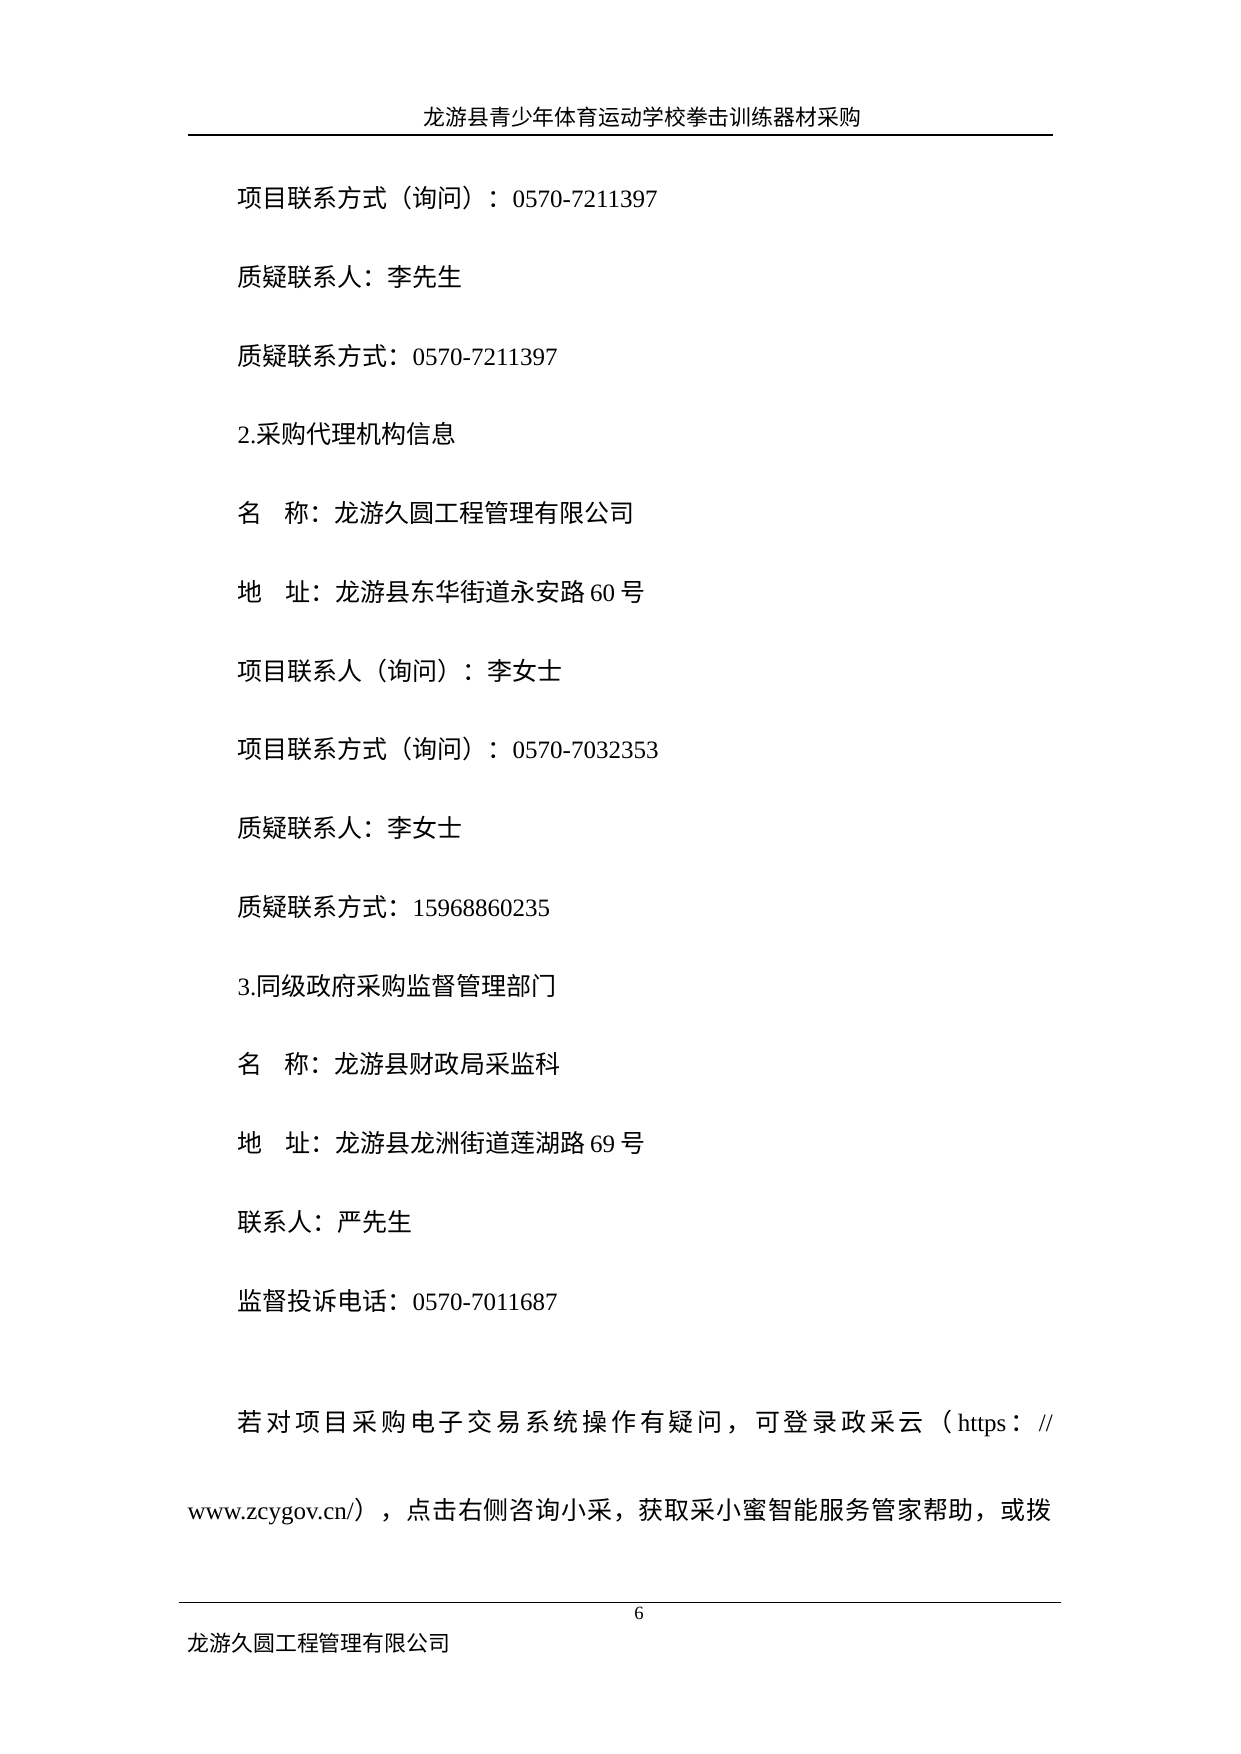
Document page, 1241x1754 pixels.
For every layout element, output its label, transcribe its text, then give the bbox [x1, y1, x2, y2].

text 质疑联系方式：15968860235 [187, 872, 1053, 939]
text 项目联系方式（询问）：0570-7032353 [187, 714, 1053, 782]
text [187, 1387, 1053, 1543]
text 名 称：龙游县财政局采监科 [187, 1029, 1053, 1097]
text 2.采购代理机构信息 [187, 399, 1053, 467]
text 名 称：龙游久圆工程管理有限公司 [187, 478, 1053, 546]
text 联系人：严先生 [187, 1187, 1053, 1254]
text 项目联系人（询问）：李女士 [187, 635, 1053, 703]
text 3.同级政府采购监督管理部门 [187, 950, 1053, 1018]
text 质疑联系人：李女士 [187, 793, 1053, 861]
text 地 址：龙游县龙洲街道莲湖路69号 [187, 1108, 1053, 1176]
text 项目联系方式（询问）：0570-7211397 [187, 163, 1053, 231]
text 监督投诉电话：0570-7011687 [187, 1265, 1053, 1333]
text 地 址：龙游县东华街道永安路60号 [187, 557, 1053, 624]
text 质疑联系方式：0570-7211397 [187, 320, 1053, 388]
text 质疑联系人：李先生 [187, 242, 1053, 309]
